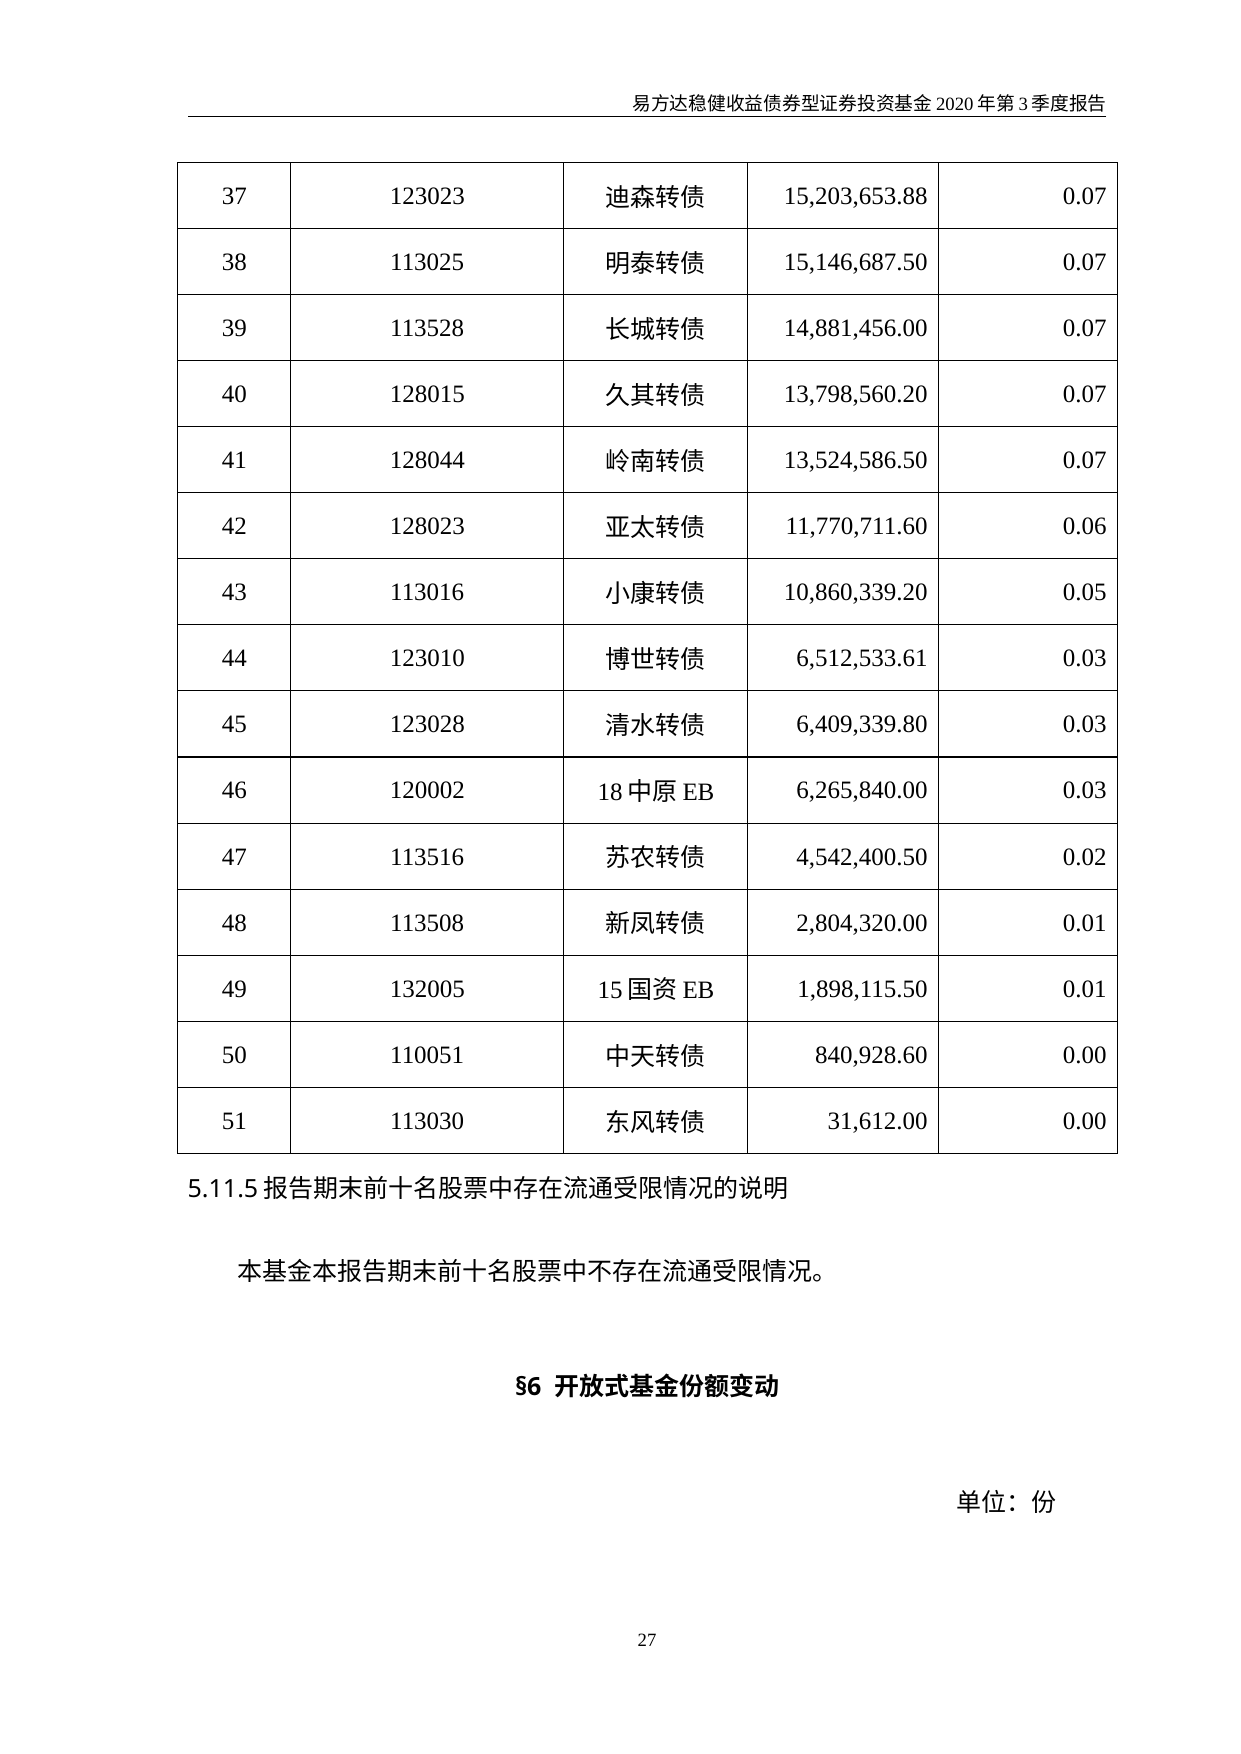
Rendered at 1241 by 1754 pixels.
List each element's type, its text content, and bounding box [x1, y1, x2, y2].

table_cell 113025 [291, 229, 563, 294]
table_cell 15国资EB [564, 956, 747, 1021]
text 单位：份 [189, 1468, 1056, 1533]
table_cell 0.07 [939, 427, 1117, 492]
table_cell 0.07 [939, 229, 1117, 294]
table_cell 13,798,560.20 [748, 361, 938, 426]
text 本基金本报告期末前十名股票中不存在流通受限情况。 [187, 1237, 1106, 1302]
table_cell 113016 [291, 559, 563, 624]
table_cell 亚太转债 [564, 493, 747, 558]
table_cell 10,860,339.20 [748, 559, 938, 624]
table_cell 0.01 [939, 956, 1117, 1021]
table_cell 久其转债 [564, 361, 747, 426]
table_cell 40 [178, 361, 290, 426]
table_cell 48 [178, 890, 290, 954]
table_cell 120002 [291, 758, 563, 822]
table_cell 113508 [291, 890, 563, 954]
table_cell 0.03 [939, 758, 1117, 822]
table_cell 0.03 [939, 625, 1117, 690]
table_cell 15,146,687.50 [748, 229, 938, 294]
table_cell 0.02 [939, 824, 1117, 888]
table_cell 清水转债 [564, 691, 747, 756]
table_cell 38 [178, 229, 290, 294]
table_cell 0.07 [939, 361, 1117, 426]
table_cell 0.00 [939, 1022, 1117, 1087]
table_cell 0.07 [939, 295, 1117, 360]
table_cell 113516 [291, 824, 563, 888]
table_cell 46 [178, 758, 290, 822]
table_cell 43 [178, 559, 290, 624]
table_cell 113528 [291, 295, 563, 360]
table_cell 123010 [291, 625, 563, 690]
table_cell 0.05 [939, 559, 1117, 624]
subtitle §6 开放式基金份额变动 [187, 1352, 1106, 1417]
table_cell 0.06 [939, 493, 1117, 558]
table_cell 128044 [291, 427, 563, 492]
table_cell 49 [178, 956, 290, 1021]
table_cell 113030 [291, 1088, 563, 1153]
table_cell 博世转债 [564, 625, 747, 690]
table_cell 11,770,711.60 [748, 493, 938, 558]
table_cell 苏农转债 [564, 824, 747, 888]
table_cell 0.00 [939, 1088, 1117, 1153]
table_cell 39 [178, 295, 290, 360]
table_cell 中天转债 [564, 1022, 747, 1087]
text 5.11.5报告期末前十名股票中存在流通受限情况的说明 [187, 1154, 1106, 1219]
table_cell 128015 [291, 361, 563, 426]
table_cell 840,928.60 [748, 1022, 938, 1087]
table_cell 44 [178, 625, 290, 690]
table_cell 迪森转债 [564, 163, 747, 228]
table_cell 41 [178, 427, 290, 492]
table_cell 128023 [291, 493, 563, 558]
table_cell 47 [178, 824, 290, 888]
table_cell 小康转债 [564, 559, 747, 624]
table_cell 15,203,653.88 [748, 163, 938, 228]
table_cell 明泰转债 [564, 229, 747, 294]
table_cell 6,512,533.61 [748, 625, 938, 690]
table_cell 1,898,115.50 [748, 956, 938, 1021]
table_cell 0.03 [939, 691, 1117, 756]
table_cell 123028 [291, 691, 563, 756]
table_cell 6,265,840.00 [748, 758, 938, 822]
table_cell 0.01 [939, 890, 1117, 954]
table_cell 东风转债 [564, 1088, 747, 1153]
table_cell 岭南转债 [564, 427, 747, 492]
table_cell 123023 [291, 163, 563, 228]
table_cell 45 [178, 691, 290, 756]
table_cell 4,542,400.50 [748, 824, 938, 888]
table_cell 31,612.00 [748, 1088, 938, 1153]
table_cell 37 [178, 163, 290, 228]
table_cell 0.07 [939, 163, 1117, 228]
table_cell 13,524,586.50 [748, 427, 938, 492]
table_cell 新凤转债 [564, 890, 747, 954]
table_cell 42 [178, 493, 290, 558]
table_cell 110051 [291, 1022, 563, 1087]
table_cell 6,409,339.80 [748, 691, 938, 756]
table_cell 132005 [291, 956, 563, 1021]
table_cell 18中原EB [564, 758, 747, 822]
table_cell 51 [178, 1088, 290, 1153]
table_cell 14,881,456.00 [748, 295, 938, 360]
table_cell 长城转债 [564, 295, 747, 360]
table_cell 50 [178, 1022, 290, 1087]
table_cell 2,804,320.00 [748, 890, 938, 954]
